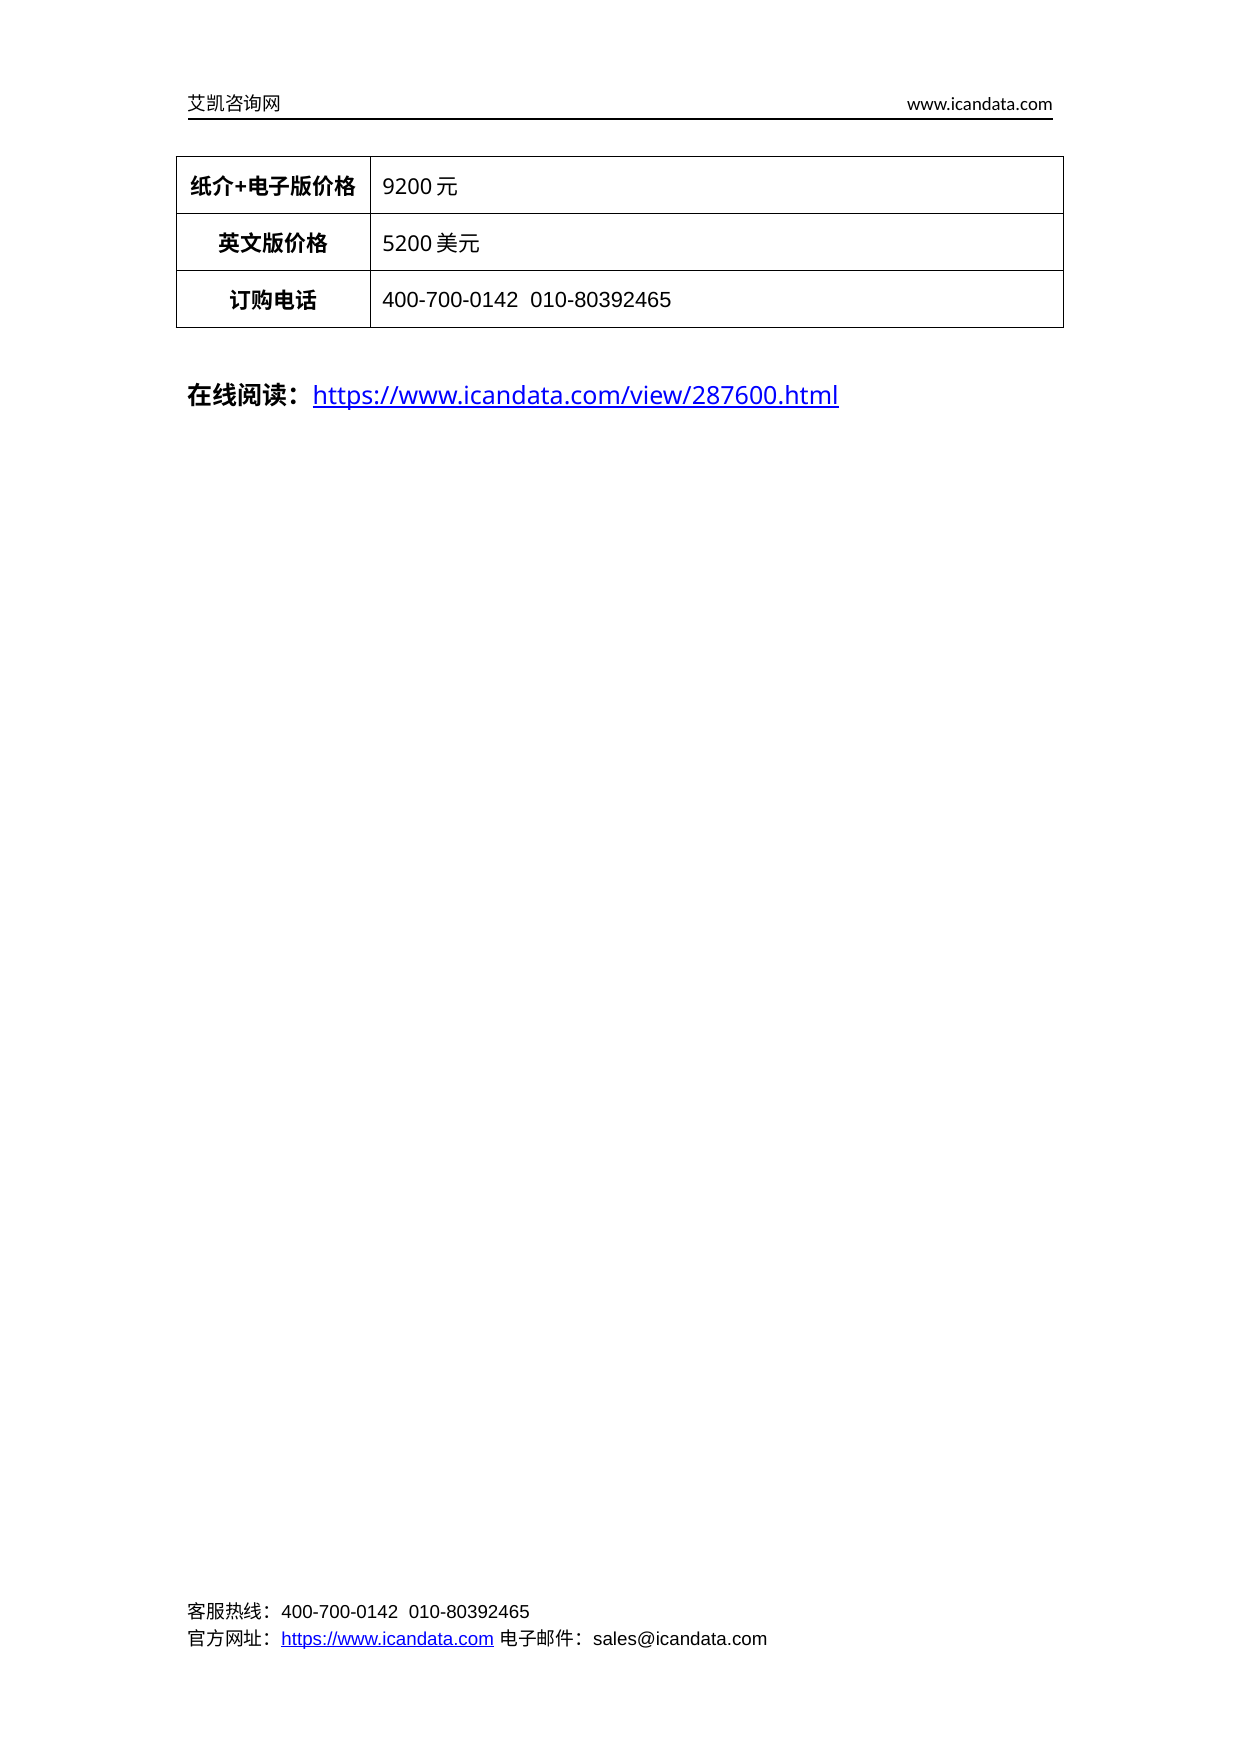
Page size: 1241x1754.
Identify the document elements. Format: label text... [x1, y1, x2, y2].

table_cell 5200美元 [371, 214, 1063, 270]
table_cell 英文版价格 [177, 214, 370, 270]
table_cell 9200元 [371, 157, 1063, 213]
text 在线阅读：https://www.icandata.com/view/287600.html [187, 361, 1053, 426]
table_cell 400-700-0142 010-80392465 [371, 271, 1063, 327]
table_cell 订购电话 [177, 271, 370, 327]
table_cell 纸介+电子版价格 [177, 157, 370, 213]
